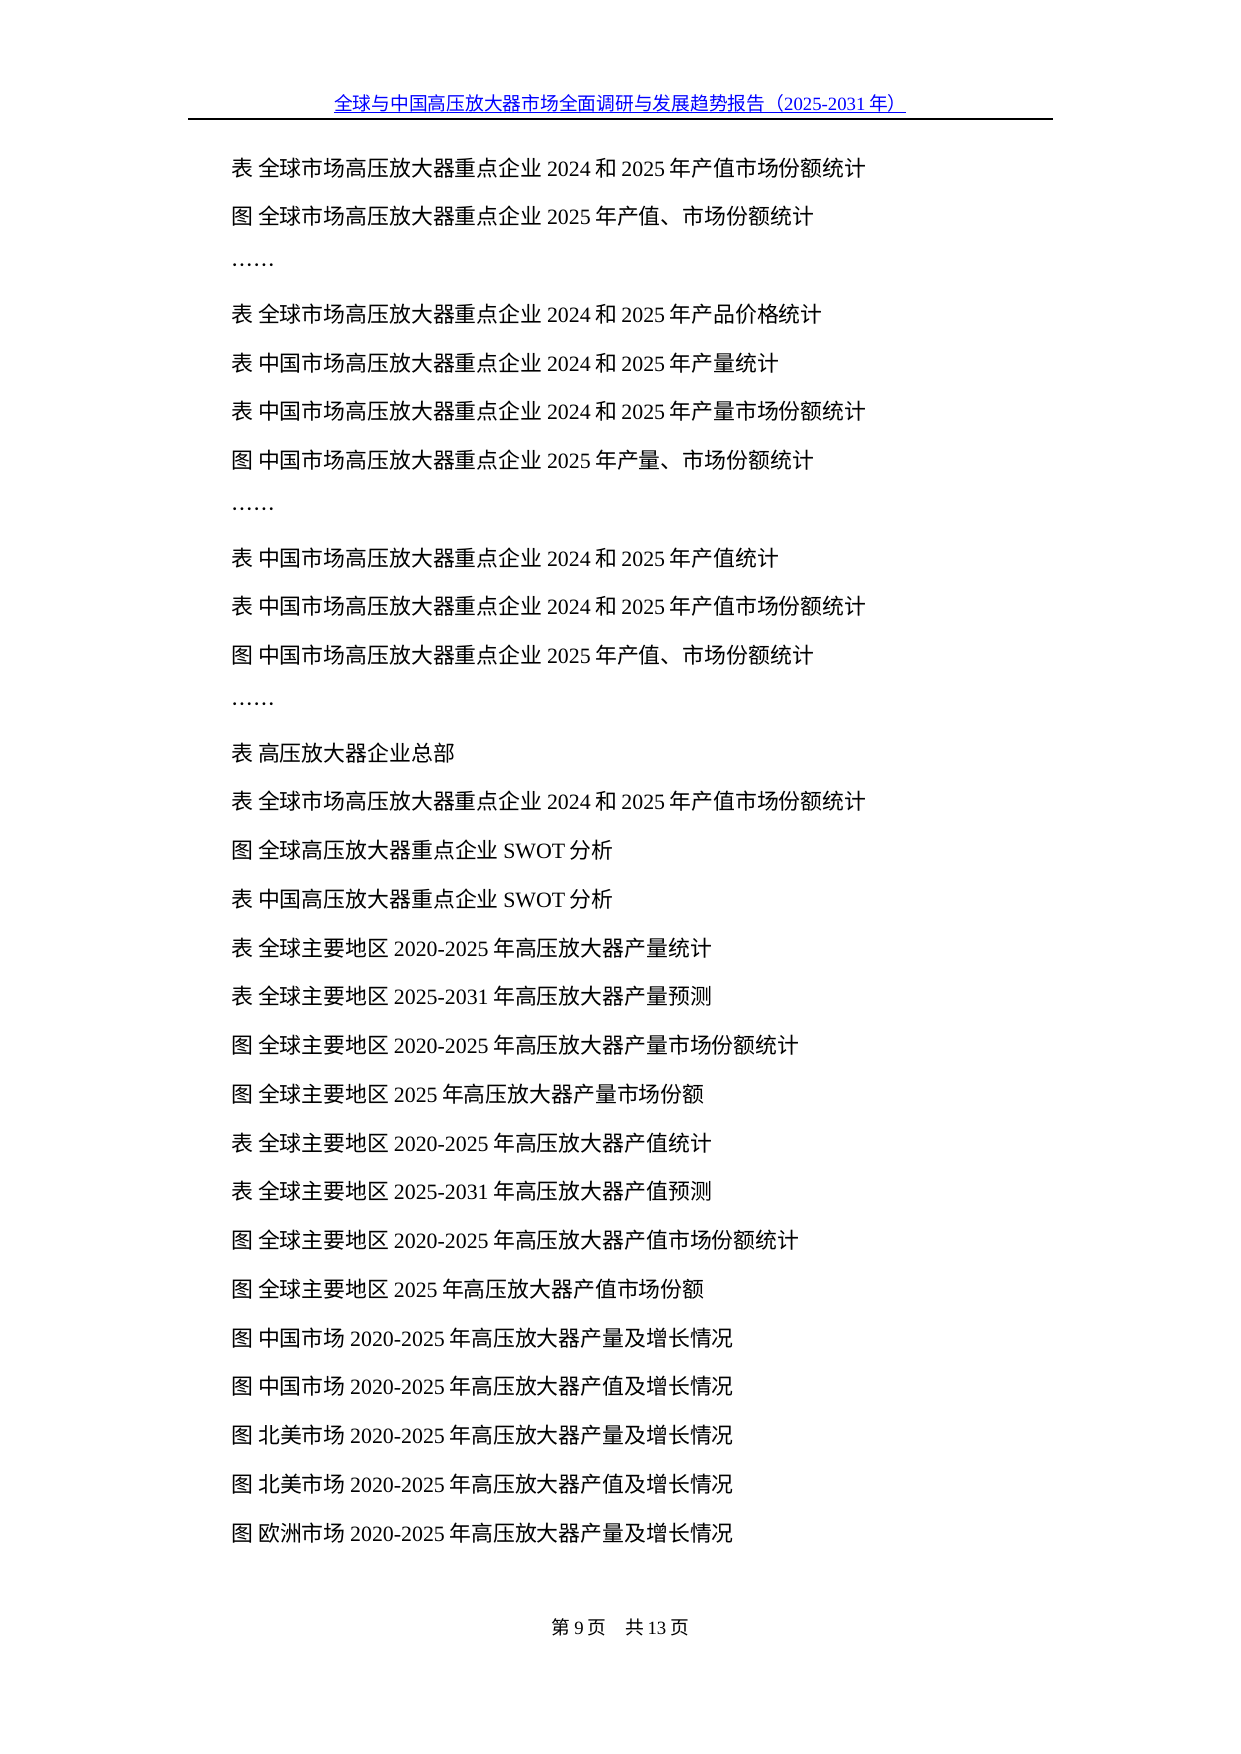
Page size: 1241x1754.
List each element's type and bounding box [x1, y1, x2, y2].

text [187, 150, 1053, 1548]
